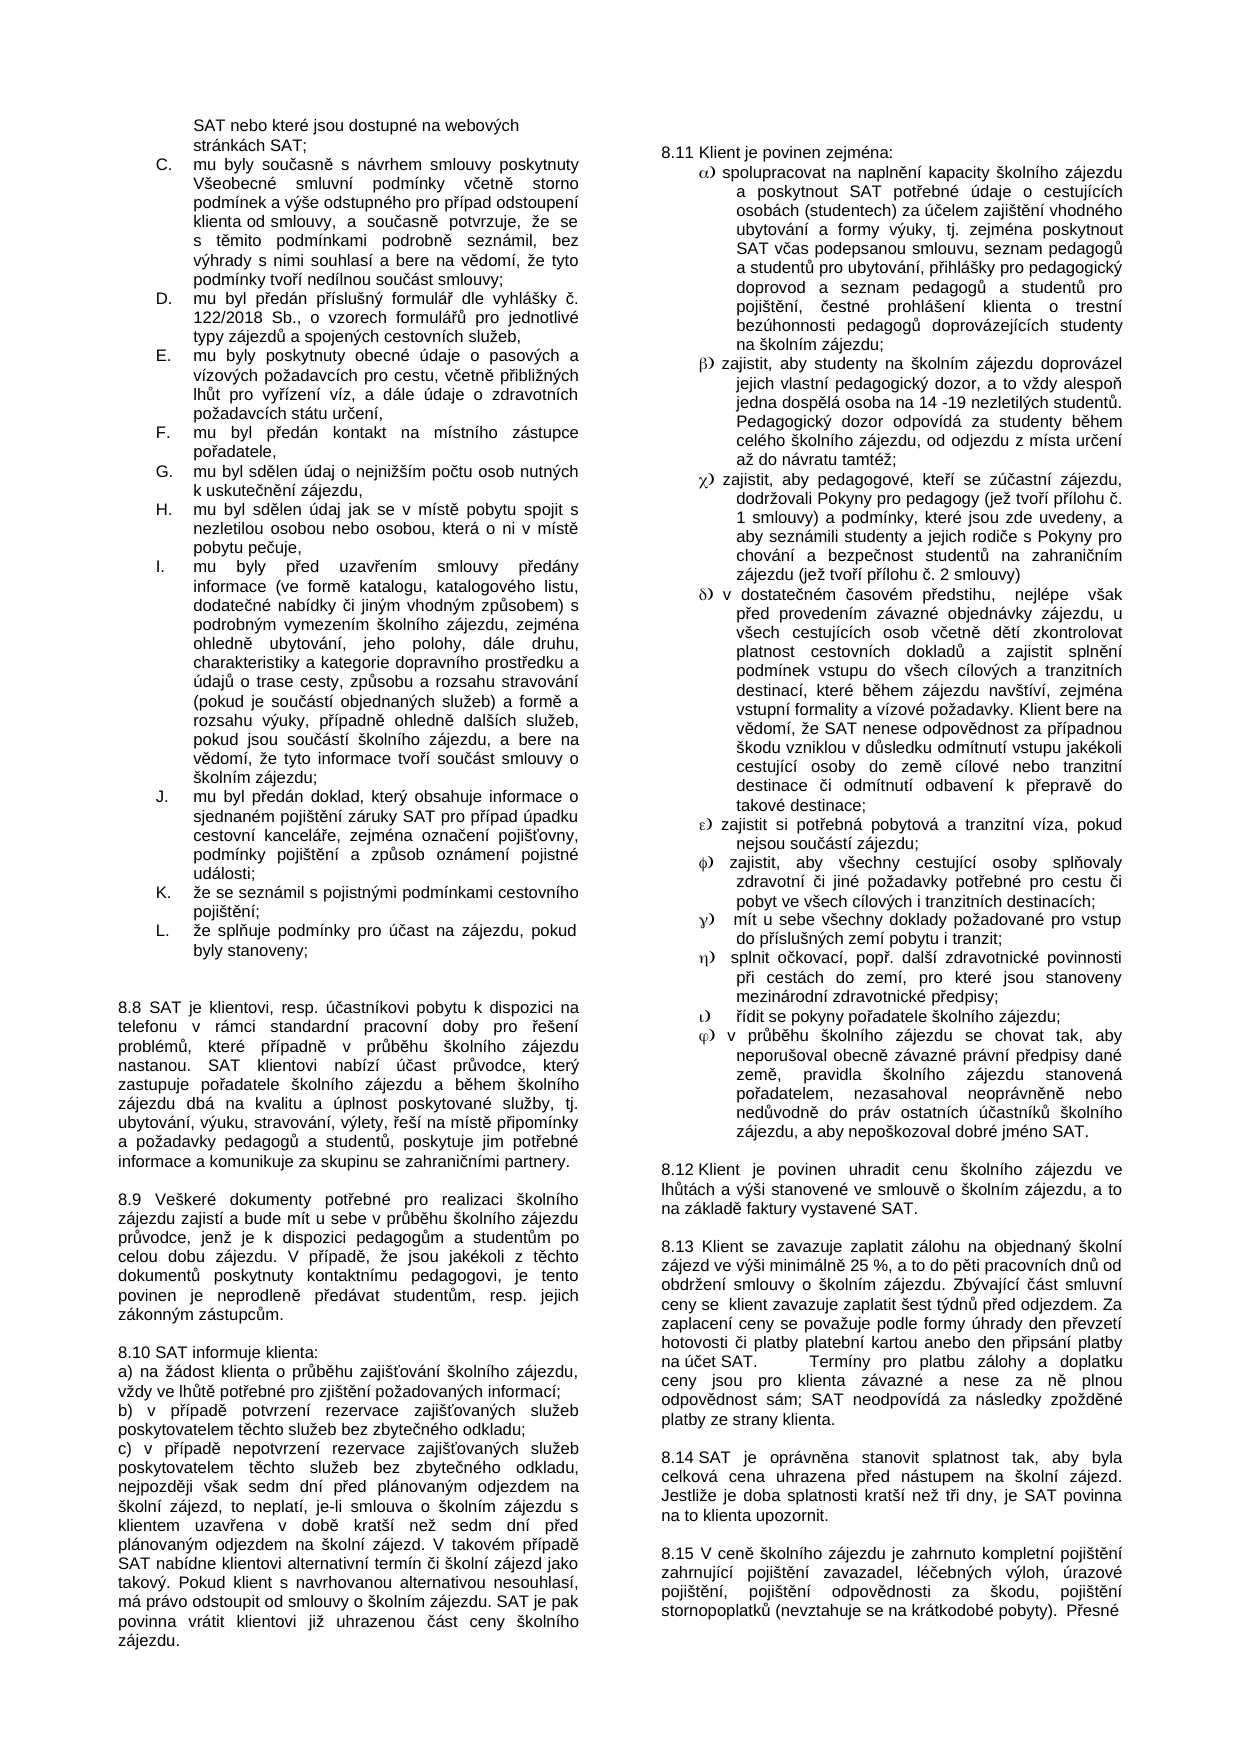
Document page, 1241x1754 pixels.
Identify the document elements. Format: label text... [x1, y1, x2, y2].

list mu byl předán doklad, který obsahuje informace o sjednaném pojištění záruky SAT pro případ úpadku cestovní kanceláře, zejména označení pojišťovny, podmínky pojištění a způsob oznámení pojistné události; [156, 787, 579, 883]
list V ceně školního zájezdu je zahrnuto kompletní pojištění zahrnující pojištění zavazadel, léčebných výloh, úrazové pojištění, pojištění odpovědnosti za škodu, pojištění stornopoplatků (nevztahuje se na krátkodobé pobyty). Přesné [661, 1544, 1123, 1620]
text  mít u sebe všechny doklady požadované pro vstup do příslušných zemí pobytu i tranzit; [699, 911, 1122, 948]
list SAT je klientovi, resp. účastníkovi pobytu k dispozici na telefonu v rámci standardní pracovní doby pro řešení problémů, které případně v průběhu školního zájezdu nastanou. SAT klientovi nabízí účast průvodce, který zastupuje pořadatele školního zájezdu a během školního zájezdu dbá na kvalitu a úplnost poskytované služby, tj. ubytování, výuku, stravování, výlety, řeší na místě připomínky a požadavky pedagogů a studentů, poskytuje jim potřebné informace a komunikuje za skupinu se zahraničními partnery. [118, 998, 579, 1171]
text  řídit se pokyny pořadatele školního zájezdu; [699, 1006, 1134, 1026]
text  zajistit, aby studenty na školním zájezdu doprovázel jejich vlastní pedagogický dozor, a to vždy alespoň jedna dospělá osoba na 14 -19 nezletilých studentů. Pedagogický dozor odpovídá za studenty během celého školního zájezdu, od odjezdu z místa určení až do návratu tamtéž; [699, 354, 1123, 469]
text  spolupracovat na naplnění kapacity školního zájezdu a poskytnout SAT potřebné údaje o cestujících osobách (studentech) za účelem zajištění vhodného ubytování a formy výuky, tj. zejména poskytnout SAT včas podepsanou smlouvu, seznam pedagogů a studentů pro ubytování, přihlášky pro pedagogický doprovod a seznam pedagogů a studentů pro pojištění, čestné prohlášení klienta o trestní bezúhonnosti pedagogů doprovázejících studenty na školním zájezdu; [699, 162, 1123, 354]
text SAT nebo které jsou dostupné na webových stránkách SAT; [193, 116, 583, 154]
text  zajistit, aby všechny cestující osoby splňovaly zdravotní či jiné požadavky potřebné pro cestu či pobyt ve všech cílových i tranzitních destinacích; [699, 853, 1122, 911]
list mu byl sdělen údaj jak se v místě pobytu spojit s nezletilou osobou nebo osobou, která o ni v místě pobytu pečuje, [156, 500, 579, 557]
list na žádost klienta o průběhu zajišťování školního zájezdu, vždy ve lhůtě potřebné pro zjištění požadovaných informací; [118, 1362, 578, 1401]
text byly stanoveny; [193, 941, 583, 960]
text  zajistit si potřebná pobytová a tranzitní víza, pokud nejsou součástí zájezdu; [699, 814, 1123, 853]
list v případě potvrzení rezervace zajišťovaných služeb poskytovatelem těchto služeb bez zbytečného odkladu; [118, 1401, 579, 1439]
list že splňuje podmínky pro účast na zájezdu, pokud [156, 921, 583, 941]
list mu byly poskytnuty obecné údaje o pasových a vízových požadavcích pro cestu, včetně přibližných lhůt pro vyřízení víz, a dále údaje o zdravotních požadavcích státu určení, [156, 346, 579, 423]
list Klient se zavazuje zaplatit zálohu na objednaný školní zájezd ve výši minimálně 25 %, a to do pěti pracovních dnů od obdržení smlouvy o školním zájezdu. Zbývající část smluvní ceny se klient zavazuje zaplatit šest týdnů před odjezdem. Za zaplacení ceny se považuje podle formy úhrady den převzetí hotovosti či platby platební kartou anebo den připsání platby na účet SAT. Termíny pro platbu zálohy a doplatku ceny jsou pro klienta závazné a nese za ně plnou odpovědnost sám; SAT neodpovídá za následky zpožděné platby ze strany klienta. [661, 1237, 1123, 1428]
list mu byl předán kontakt na místního zástupce pořadatele, [156, 423, 579, 461]
list mu byl sdělen údaj o nejnižším počtu osob nutných k uskutečnění zájezdu, [156, 461, 579, 500]
list Klient je povinen zejména: [661, 143, 1134, 162]
text  v dostatečném časovém předstihu, nejlépe však před provedením závazné objednávky zájezdu, u všech cestujících osob včetně dětí zkontrolovat platnost cestovních dokladů a zajistit splnění podmínek vstupu do všech cílových a tranzitních destinací, které během zájezdu navštíví, zejména vstupní formality a vízové požadavky. Klient bere na vědomí, že SAT nenese odpovědnost za případnou škodu vzniklou v důsledku odmítnutí vstupu jakékoli cestující osoby do země cílové nebo tranzitní destinace či odmítnutí odbavení k přepravě do takové destinace; [699, 584, 1123, 814]
text  zajistit, aby pedagogové, kteří se zúčastní zájezdu, dodržovali Pokyny pro pedagogy (jež tvoří přílohu č. 1 smlouvy) a podmínky, které jsou zde uvedeny, a aby seznámili studenty a jejich rodiče s Pokyny pro chování a bezpečnost studentů na zahraničním zájezdu (jež tvoří přílohu č. 2 smlouvy) [699, 469, 1123, 584]
list Veškeré dokumenty potřebné pro realizaci školního zájezdu zajistí a bude mít u sebe v průběhu školního zájezdu průvodce, jenž je k dispozici pedagogům a studentům po celou dobu zájezdu. V případě, že jsou jakékoli z těchto dokumentů poskytnuty kontaktnímu pedagogovi, je tento povinen je neprodleně předávat studentům, resp. jejich zákonným zástupcům. [118, 1189, 579, 1324]
list Klient je povinen uhradit cenu školního zájezdu ve lhůtách a výši stanovené ve smlouvě o školním zájezdu, a to na základě faktury vystavené SAT. [661, 1160, 1123, 1218]
list SAT informuje klienta: [118, 1343, 583, 1362]
text  v průběhu školního zájezdu se chovat tak, aby neporušoval obecně závazné právní předpisy dané země, pravidla školního zájezdu stanovená pořadatelem, nezasahoval neoprávněně nebo nedůvodně do práv ostatních účastníků školního zájezdu, a aby nepoškozoval dobré jméno SAT. [699, 1026, 1122, 1141]
list že se seznámil s pojistnými podmínkami cestovního pojištění; [156, 883, 579, 921]
list SAT je oprávněna stanovit splatnost tak, aby byla celková cena uhrazena před nástupem na školní zájezd. Jestliže je doba splatnosti kratší než tři dny, je SAT povinna na to klienta upozornit. [661, 1448, 1123, 1524]
list v případě nepotvrzení rezervace zajišťovaných služeb poskytovatelem těchto služeb bez zbytečného odkladu, nejpozději však sedm dní před plánovaným odjezdem na školní zájezd, to neplatí, je-li smlouva o školním zájezdu s klientem uzavřena v době kratší než sedm dní před plánovaným odjezdem na školní zájezd. V takovém případě SAT nabídne klientovi alternativní termín či školní zájezd jako takový. Pokud klient s navrhovanou alternativou nesouhlasí, má právo odstoupit od smlouvy o školním zájezdu. SAT je pak povinna vrátit klientovi již uhrazenou část ceny školního zájezdu. [118, 1439, 579, 1650]
text  splnit očkovací, popř. další zdravotnické povinnosti při cestách do zemí, pro které jsou stanoveny mezinárodní zdravotnické předpisy; [699, 948, 1122, 1006]
list mu byl předán příslušný formulář dle vyhlášky č. 122/2018 Sb., o vzorech formulářů pro jednotlivé typy zájezdů a spojených cestovních služeb, [156, 289, 579, 346]
list mu byly před uzavřením smlouvy předány informace (ve formě katalogu, katalogového listu, dodatečné nabídky či jiným vhodným způsobem) s podrobným vymezením školního zájezdu, zejména ohledně ubytování, jeho polohy, dále druhu, charakteristiky a kategorie dopravního prostředku a údajů o trase cesty, způsobu a rozsahu stravování (pokud je součástí objednaných služeb) a formě a rozsahu výuky, případně ohledně dalších služeb, pokud jsou součástí školního zájezdu, a bere na vědomí, že tyto informace tvoří součást smlouvy o školním zájezdu; [156, 557, 579, 787]
list mu byly současně s návrhem smlouvy poskytnuty Všeobecné smluvní podmínky včetně storno podmínek a výše odstupného pro případ odstoupení klienta od smlouvy, a současně potvrzuje, že se s těmito podmínkami podrobně seznámil, bez výhrady s nimi souhlasí a bere na vědomí, že tyto podmínky tvoří nedílnou součást smlouvy; [156, 154, 579, 289]
